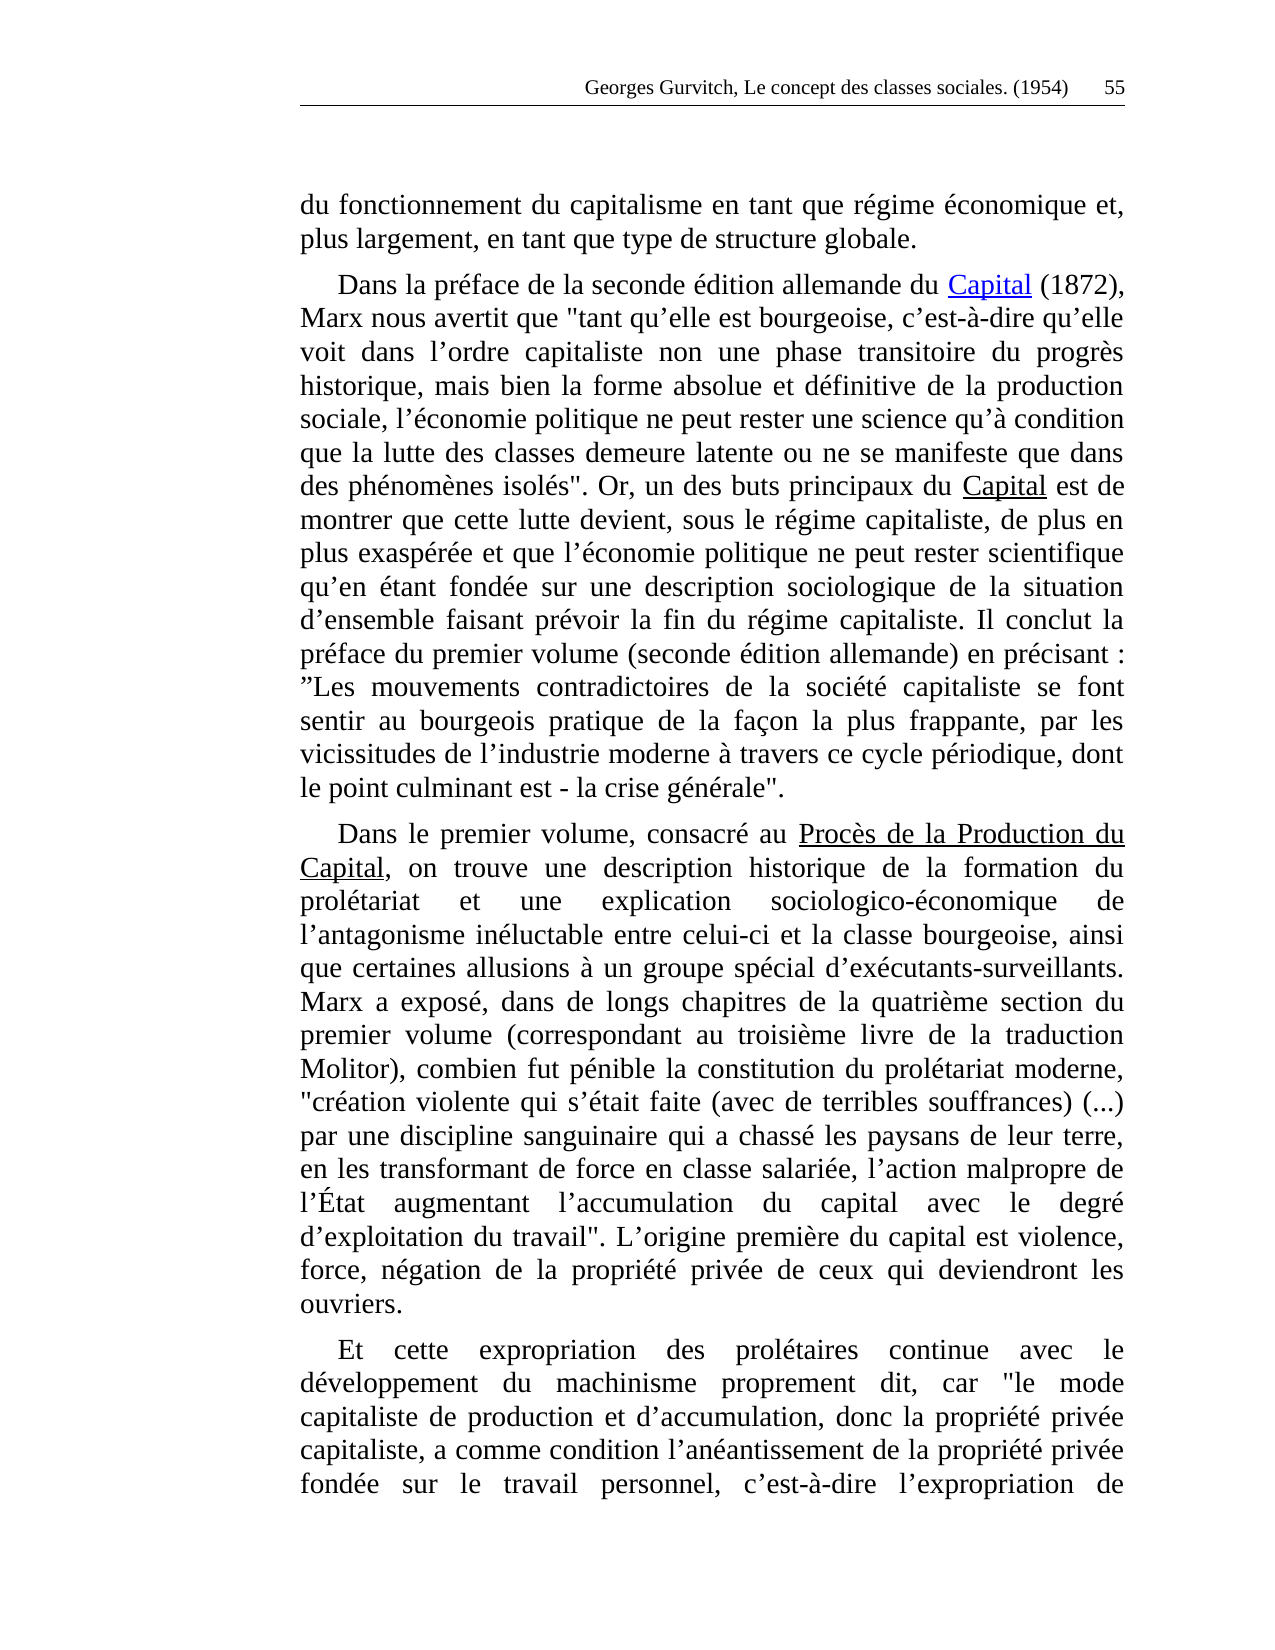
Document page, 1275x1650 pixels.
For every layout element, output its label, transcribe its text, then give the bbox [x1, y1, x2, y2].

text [300, 1332, 1125, 1499]
text Dans le premier volume, consacré au Procès de la Production du Capital, on trouve une description historique de la formation du prolétariat et une explication sociologico-économique de l’antagonisme inéluctable entre celui-ci et la classe bourgeoise, ainsi que certaines allusions à un groupe spécial d’exécutants-surveillants. Marx a exposé, dans de longs chapitres de la quatrième section du premier volume (correspondant au troisième livre de la traduction Molitor), combien fut pénible la constitution du prolétariat moderne, "création violente qui s’était faite (avec de terribles souffrances) (...) par une discipline sanguinaire qui a chassé les paysans de leur terre, en les transformant de force en classe salariée, l’action malpropre de l’État augmentant l’accumulation du capital avec le degré d’exploitation du travail". L’origine première du capital est violence, force, négation de la propriété privée de ceux qui deviendront les ouvriers. [300, 816, 1125, 1319]
text Dans la préface de la seconde édition allemande du Capital (1872), Marx nous avertit que "tant qu’elle est bourgeoise, c’est-à-dire qu’elle voit dans l’ordre capitaliste non une phase transitoire du progrès historique, mais bien la forme absolue et définitive de la production sociale, l’économie politique ne peut rester une science qu’à condition que la lutte des classes demeure latente ou ne se manifeste que dans des phénomènes isolés". Or, un des buts principaux du Capital est de montrer que cette lutte devient, sous le régime capitaliste, de plus en plus exaspérée et que l’économie politique ne peut rester scientifique qu’en étant fondée sur une description sociologique de la situation d’ensemble faisant prévoir la fin du régime capitaliste. Il conclut la préface du premier volume (seconde édition allemande) en précisant : ”Les mouvements contradictoires de la société capitaliste se font sentir au bourgeois pratique de la façon la plus frappante, par les vicissitudes de l’industrie moderne à travers ce cycle périodique, dont le point culminant est - la crise générale". [300, 267, 1125, 804]
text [300, 187, 1125, 254]
